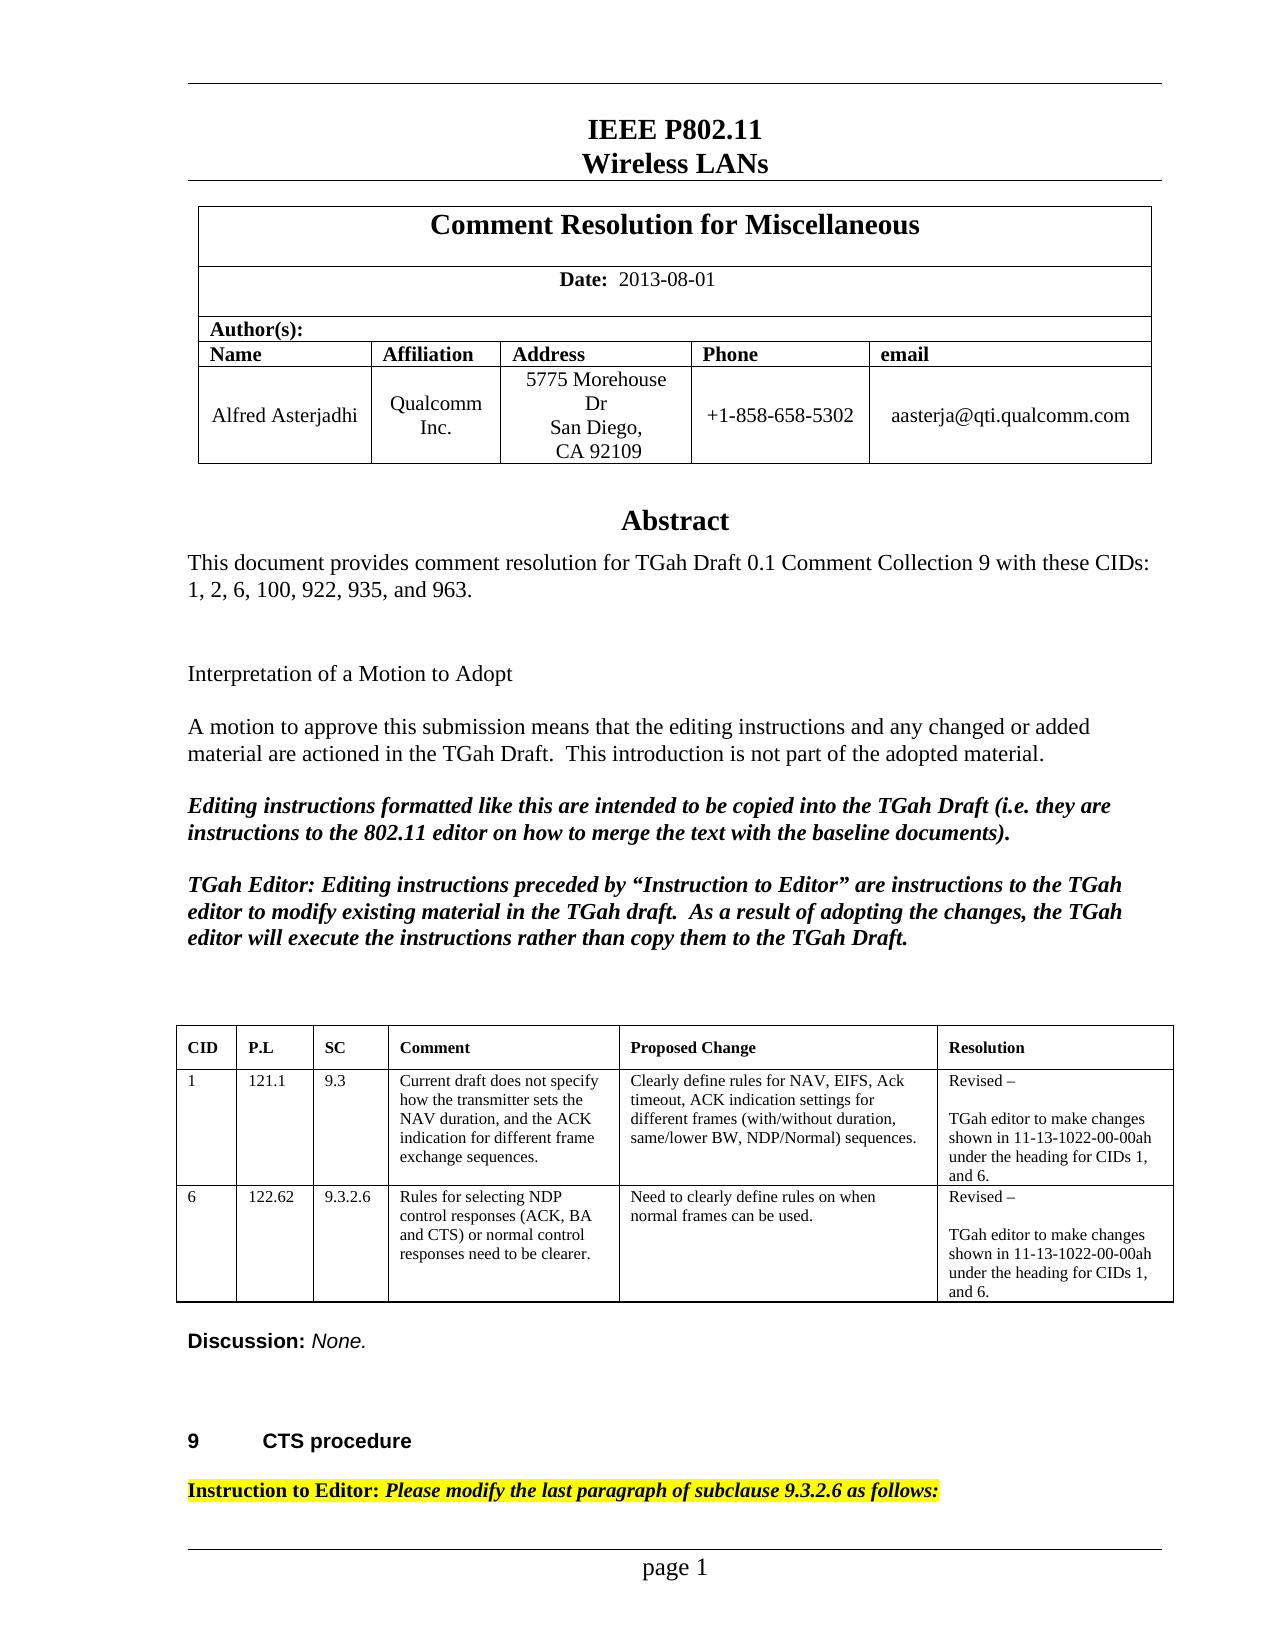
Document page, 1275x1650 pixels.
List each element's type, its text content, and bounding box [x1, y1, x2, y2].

table_header Comment [389, 1026, 619, 1069]
table_cell Revised – TGah editor to make changes shown in 11-13-1022-00-00ah under the heading for CIDs 1, and 6. [938, 1070, 1173, 1185]
table_cell Affiliation [372, 342, 500, 366]
text Abstract [187, 503, 1162, 537]
text Interpretation of a Motion to Adopt [187, 661, 1162, 687]
table_cell Revised – TGah editor to make changes shown in 11-13-1022-00-00ah under the heading for CIDs 1, and 6. [938, 1186, 1173, 1301]
table_header Comment Resolution for Miscellaneous [199, 207, 1151, 266]
text This document provides comment resolution for TGah Draft 0.1 Comment Collection 9 with these CIDs: 1, 2, 6, 100, 922, 935, and 963. [187, 549, 1162, 602]
table_cell 1 [177, 1070, 236, 1185]
table_header Resolution [938, 1026, 1173, 1069]
table_header SC [314, 1026, 388, 1069]
table_cell Name [199, 342, 371, 366]
table_cell Author(s): [199, 317, 1151, 341]
table_cell Qualcomm Inc. [372, 367, 500, 463]
table_cell 6 [177, 1186, 236, 1301]
table_cell Phone [692, 342, 869, 366]
table_header CID [177, 1026, 236, 1069]
table_cell 9.3.2.6 [314, 1186, 388, 1301]
text A motion to approve this submission means that the editing instructions and any changed or added material are actioned in the TGah Draft. This introduction is not part of the adopted material. [187, 713, 1162, 766]
text Discussion: None. [187, 1327, 1162, 1352]
table_cell Need to clearly define rules on when normal frames can be used. [620, 1186, 937, 1301]
table_cell 122.62 [237, 1186, 313, 1301]
table_cell 9.3 [314, 1070, 388, 1185]
table_header Proposed Change [620, 1026, 937, 1069]
table_cell Rules for selecting NDP control responses (ACK, BA and CTS) or normal control responses need to be clearer. [389, 1186, 619, 1301]
table_cell Address [501, 342, 691, 366]
list CTS procedure [187, 1427, 1162, 1452]
text TGah Editor: Editing instructions preceded by “Instruction to Editor” are instructions to the TGah editor to modify existing material in the TGah draft. As a result of adopting the changes, the TGah editor will execute the instructions rather than copy them to the TGah Draft. [187, 871, 1162, 950]
table_cell email [870, 342, 1151, 366]
table_cell 121.1 [237, 1070, 313, 1185]
table_cell aasterja@qti.qualcomm.com [870, 367, 1151, 463]
text IEEE P802.11 Wireless LANs [187, 112, 1162, 181]
table_cell Alfred Asterjadhi [199, 367, 371, 463]
table_cell Clearly define rules for NAV, EIFS, Ack timeout, ACK indication settings for different frames (with/without duration, same/lower BW, NDP/Normal) sequences. [620, 1070, 937, 1185]
text Editing instructions formatted like this are intended to be copied into the TGah Draft (i.e. they are instructions to the 802.11 editor on how to merge the text with the baseline documents). [187, 792, 1162, 845]
table_header P.L [237, 1026, 313, 1069]
table_cell +1-858-658-5302 [692, 367, 869, 463]
table_cell Date: 2013-08-01 [199, 267, 1151, 316]
table_cell 5775 Morehouse Dr San Diego, CA 92109 [501, 367, 691, 463]
text Instruction to Editor: Please modify the last paragraph of subclause 9.3.2.6 as follows: [187, 1477, 1162, 1502]
table_cell Current draft does not specify how the transmitter sets the NAV duration, and the ACK indication for different frame exchange sequences. [389, 1070, 619, 1185]
